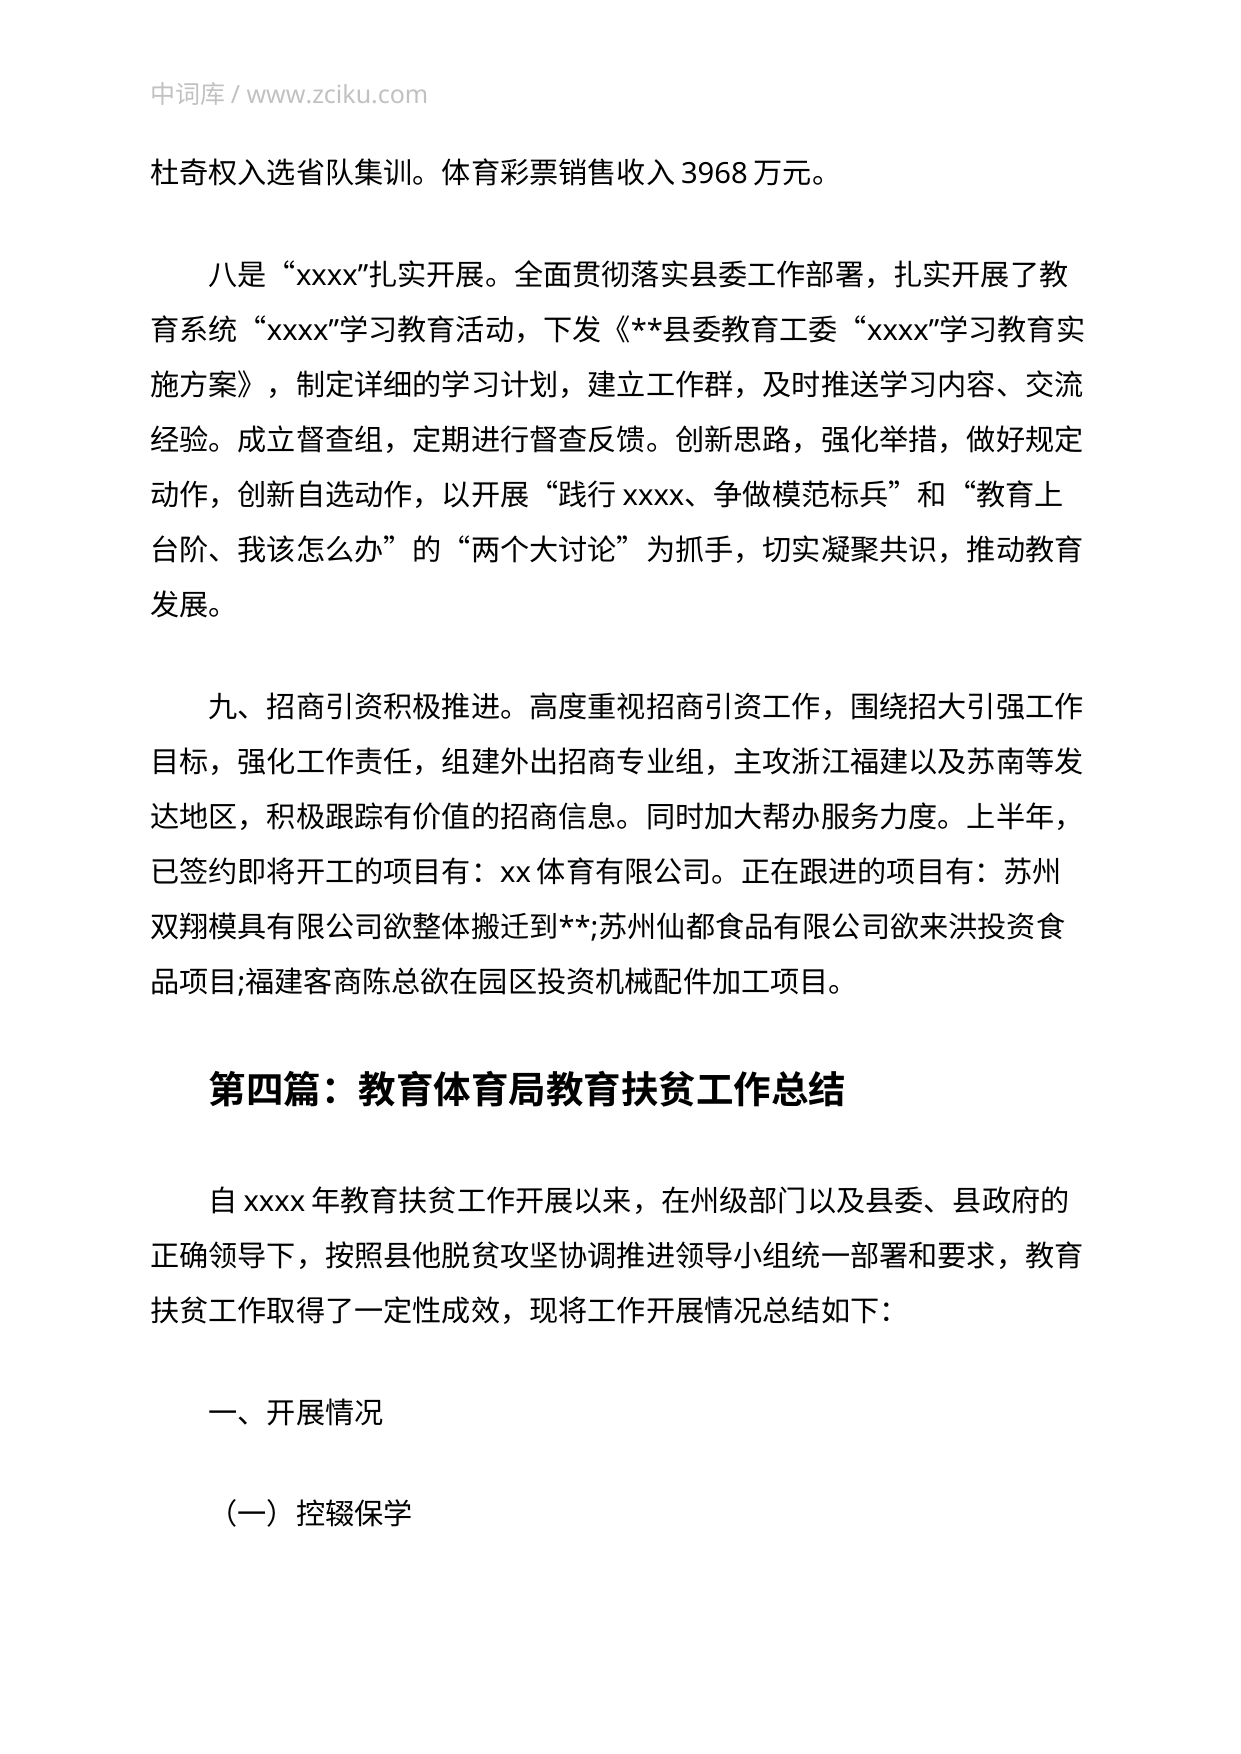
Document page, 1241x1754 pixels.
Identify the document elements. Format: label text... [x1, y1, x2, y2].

text 自xxxx年教育扶贫工作开展以来，在州级部门以及县委、县政府的正确领导下，按照县他脱贫攻坚协调推进领导小组统一部署和要求，教育扶贫工作取得了一定性成效，现将工作开展情况总结如下： [150, 1177, 1090, 1330]
text 九、招商引资积极推进。高度重视招商引资工作，围绕招大引强工作目标，强化工作责任，组建外出招商专业组，主攻浙江福建以及苏南等发达地区，积极跟踪有价值的招商信息。同时加大帮办服务力度。上半年，已签约即将开工的项目有：xx体育有限公司。正在跟进的项目有：苏州双翔模具有限公司欲整体搬迁到**;苏州仙都食品有限公司欲来洪投资食品项目;福建客商陈总欲在园区投资机械配件加工项目。 [150, 683, 1090, 1001]
text 一、开展情况 [150, 1389, 1090, 1431]
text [150, 150, 1090, 192]
text （一）控辍保学 [150, 1491, 1090, 1533]
text 第四篇：教育体育局教育扶贫工作总结 [150, 1060, 1090, 1114]
text 八是“xxxx”扎实开展。全面贯彻落实县委工作部署，扎实开展了教育系统“xxxx”学习教育活动，下发《**县委教育工委“xxxx”学习教育实施方案》，制定详细的学习计划，建立工作群，及时推送学习内容、交流经验。成立督查组，定期进行督查反馈。创新思路，强化举措，做好规定动作，创新自选动作，以开展“践行xxxx、争做模范标兵”和“教育上台阶、我该怎么办”的“两个大讨论”为抓手，切实凝聚共识，推动教育发展。 [150, 252, 1090, 624]
